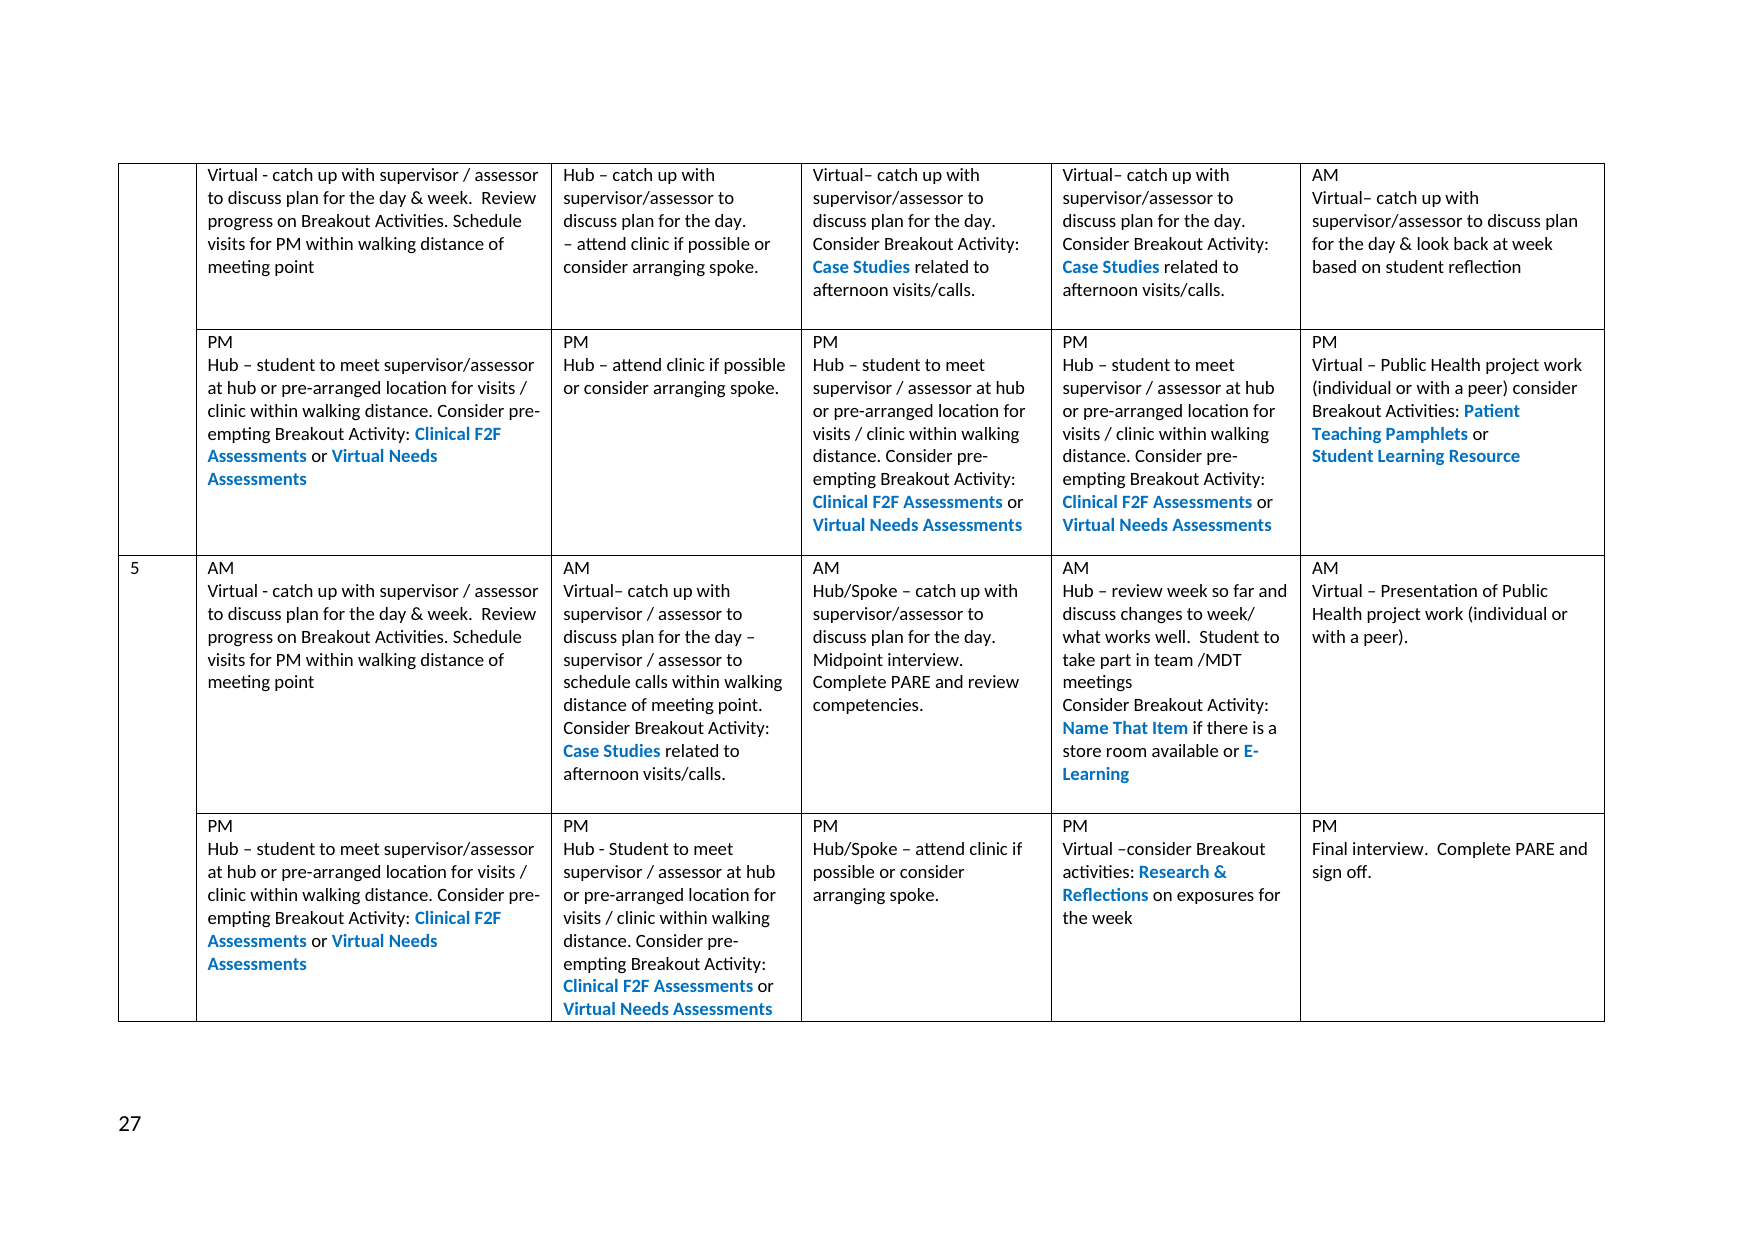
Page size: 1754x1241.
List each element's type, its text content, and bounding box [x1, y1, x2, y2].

table_cell PM Hub – attend clinic if possible or consider arranging spoke. [552, 330, 801, 555]
table_cell AM Virtual– catch up with supervisor / assessor to discuss plan for the day – supervisor / assessor to schedule calls within walking distance of meeting point. Consider Breakout Activity: Case Studies related to afternoon visits/calls. [552, 556, 801, 813]
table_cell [552, 164, 801, 329]
table_cell AM Hub – review week so far and discuss changes to week/ what works well. Student to take part in team /MDT meetings Consider Breakout Activity: Name That Item if there is a store room available or E-Learning [1052, 556, 1300, 813]
table_cell PM Hub - Student to meet supervisor / assessor at hub or pre-arranged location for visits / clinic within walking distance. Consider pre-empting Breakout Activity: Clinical F2F Assessments or Virtual Needs Assessments [552, 814, 801, 1021]
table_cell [802, 164, 1051, 329]
table_cell 4 [119, 164, 196, 555]
table_cell 5 [119, 556, 196, 1021]
table_cell AM Virtual – Presentation of Public Health project work (individual or with a peer). [1301, 556, 1604, 813]
table_cell PM Hub/Spoke – attend clinic if possible or consider arranging spoke. [802, 814, 1051, 1021]
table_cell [1052, 164, 1300, 329]
table_cell PM Virtual –consider Breakout activities: Research & Reflections on exposures for the week [1052, 814, 1300, 1021]
table_cell AM Hub/Spoke – catch up with supervisor/assessor to discuss plan for the day. Midpoint interview. Complete PARE and review competencies. [802, 556, 1051, 813]
table_cell PM Final interview. Complete PARE and sign off. [1301, 814, 1604, 1021]
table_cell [1301, 164, 1604, 329]
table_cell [197, 164, 551, 329]
